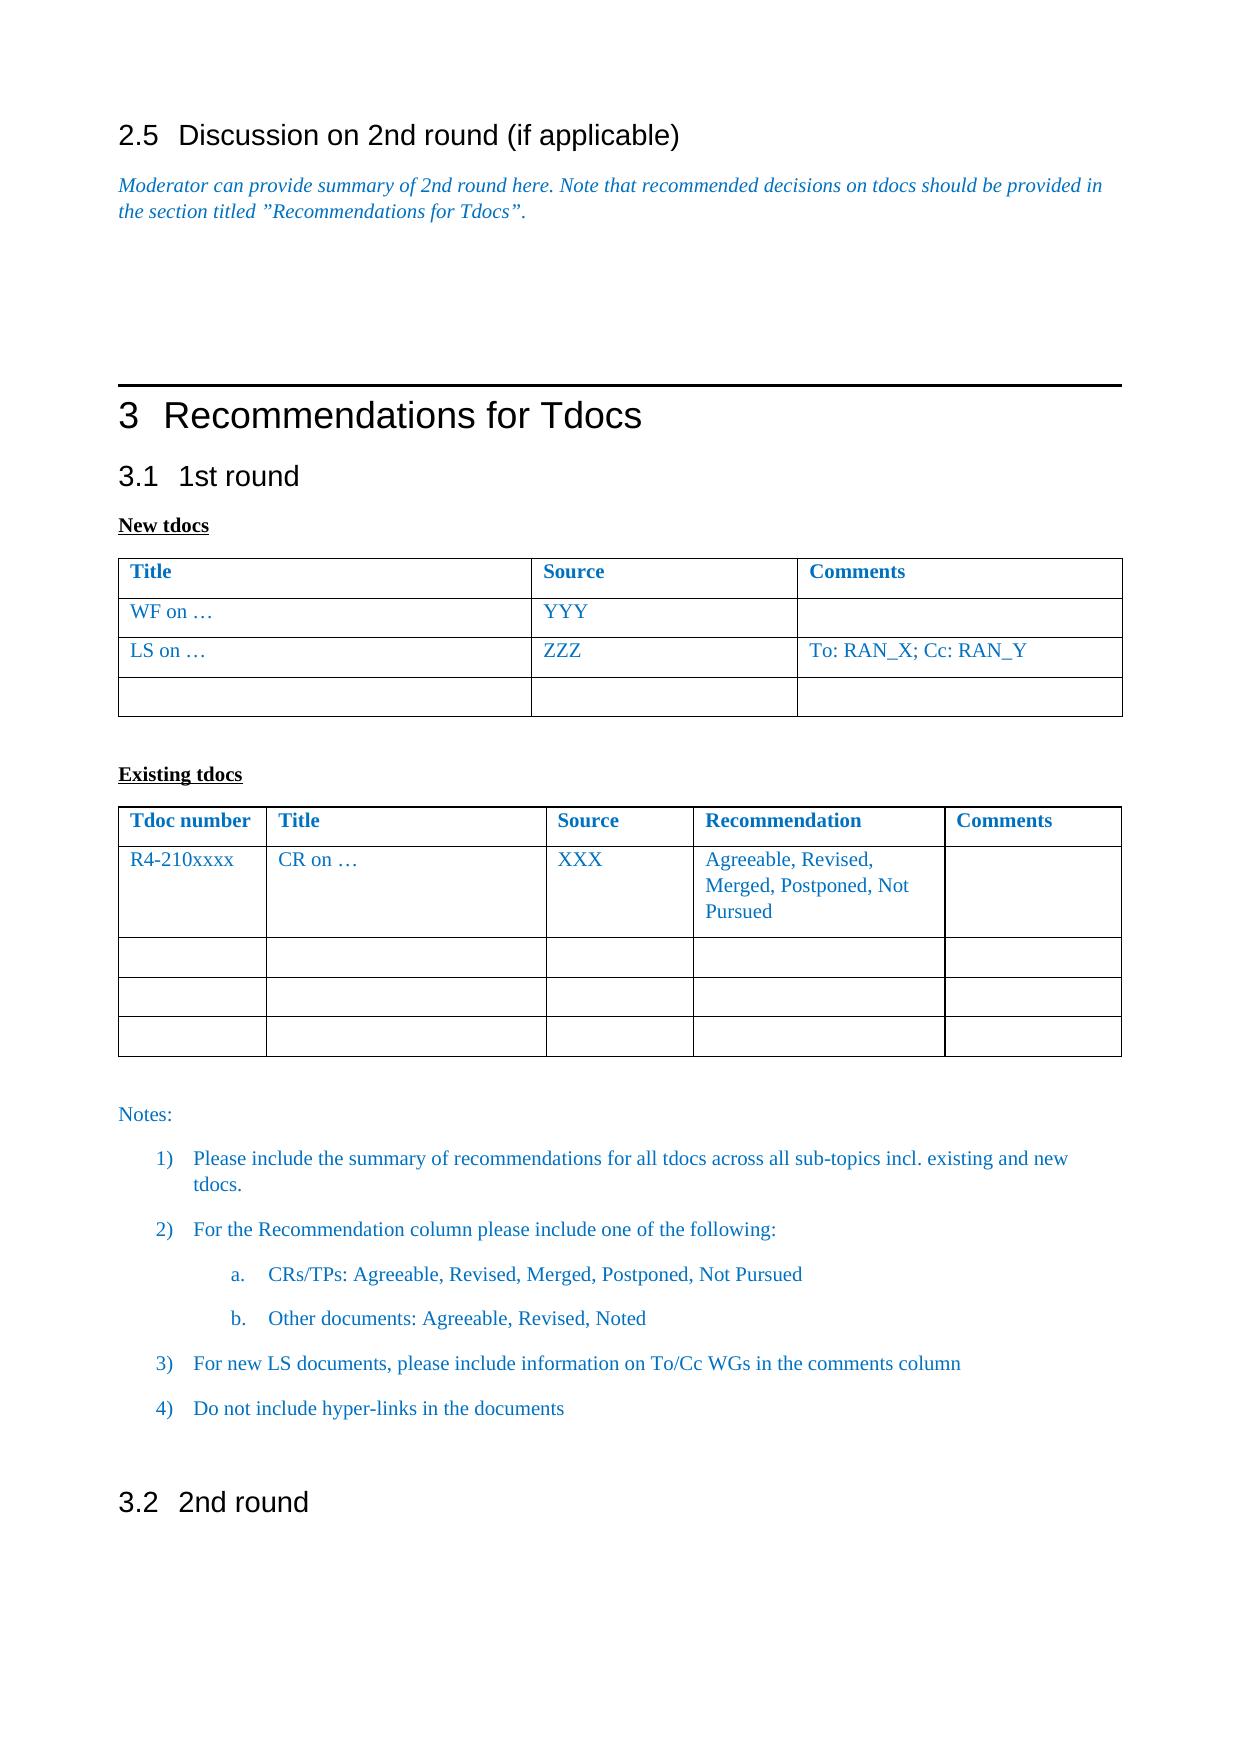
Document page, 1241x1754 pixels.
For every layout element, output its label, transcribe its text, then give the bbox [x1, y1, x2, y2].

table_cell R4-210xxxx [119, 847, 266, 937]
table_cell [946, 938, 1121, 977]
table_cell [798, 678, 1122, 716]
table_cell [547, 938, 693, 977]
table_header Title [119, 559, 531, 598]
subtitle 2nd round [118, 1485, 1122, 1518]
table_cell [267, 938, 546, 977]
subtitle Recommendations for Tdocs [118, 387, 1122, 436]
table_header Comments [798, 559, 1122, 598]
table_header Title [267, 808, 546, 846]
text Existing tdocs [118, 762, 1122, 786]
table_cell [547, 1017, 693, 1056]
table_cell [547, 978, 693, 1016]
table_cell [119, 1017, 266, 1056]
table_header Tdoc number [119, 808, 266, 846]
table_cell [119, 978, 266, 1016]
table_cell [267, 1017, 546, 1056]
table_cell [694, 938, 944, 977]
list For the Recommendation column please include one of the following: [156, 1217, 1122, 1241]
table_cell LS on … [119, 638, 531, 677]
text Notes: [118, 1101, 1122, 1126]
table_cell Agreeable, Revised, Merged, Postponed, Not Pursued [694, 847, 944, 937]
table_cell [119, 678, 531, 716]
table_cell YYY [532, 599, 797, 637]
table_header Comments [946, 808, 1121, 846]
text New tdocs [118, 513, 1122, 537]
table_cell XXX [547, 847, 693, 937]
table_cell [694, 1017, 944, 1056]
subtitle Discussion on 2nd round (if applicable) [118, 118, 1122, 152]
table_cell [946, 847, 1121, 937]
text Moderator can provide summary of 2nd round here. Note that recommended decisions on tdocs should be provided in the section titled ”Recommendations for Tdocs”. [118, 173, 1122, 223]
table_cell ZZZ [532, 638, 797, 677]
table_header Recommendation [694, 808, 944, 846]
table_cell To: RAN_X; Cc: RAN_Y [798, 638, 1122, 677]
list Do not include hyper-links in the documents [156, 1396, 1122, 1419]
table_cell [946, 1017, 1121, 1056]
table_cell [267, 978, 546, 1016]
table_cell WF on … [119, 599, 531, 637]
table_cell [798, 599, 1122, 637]
list CRs/TPs: Agreeable, Revised, Merged, Postponed, Not Pursued [231, 1261, 1122, 1286]
list Please include the summary of recommendations for all tdocs across all sub-topics incl. existing and new tdocs. [156, 1146, 1122, 1196]
table_cell [946, 978, 1121, 1016]
table_cell CR on … [267, 847, 546, 937]
table_header Source [547, 808, 693, 846]
list Other documents: Agreeable, Revised, Noted [231, 1306, 1122, 1330]
subtitle 1st round [118, 458, 1122, 492]
table_cell [694, 978, 944, 1016]
table_cell [119, 938, 266, 977]
table_header Source [532, 559, 797, 598]
table_cell [532, 678, 797, 716]
list For new LS documents, please include information on To/Cc WGs in the comments column [156, 1351, 1122, 1375]
